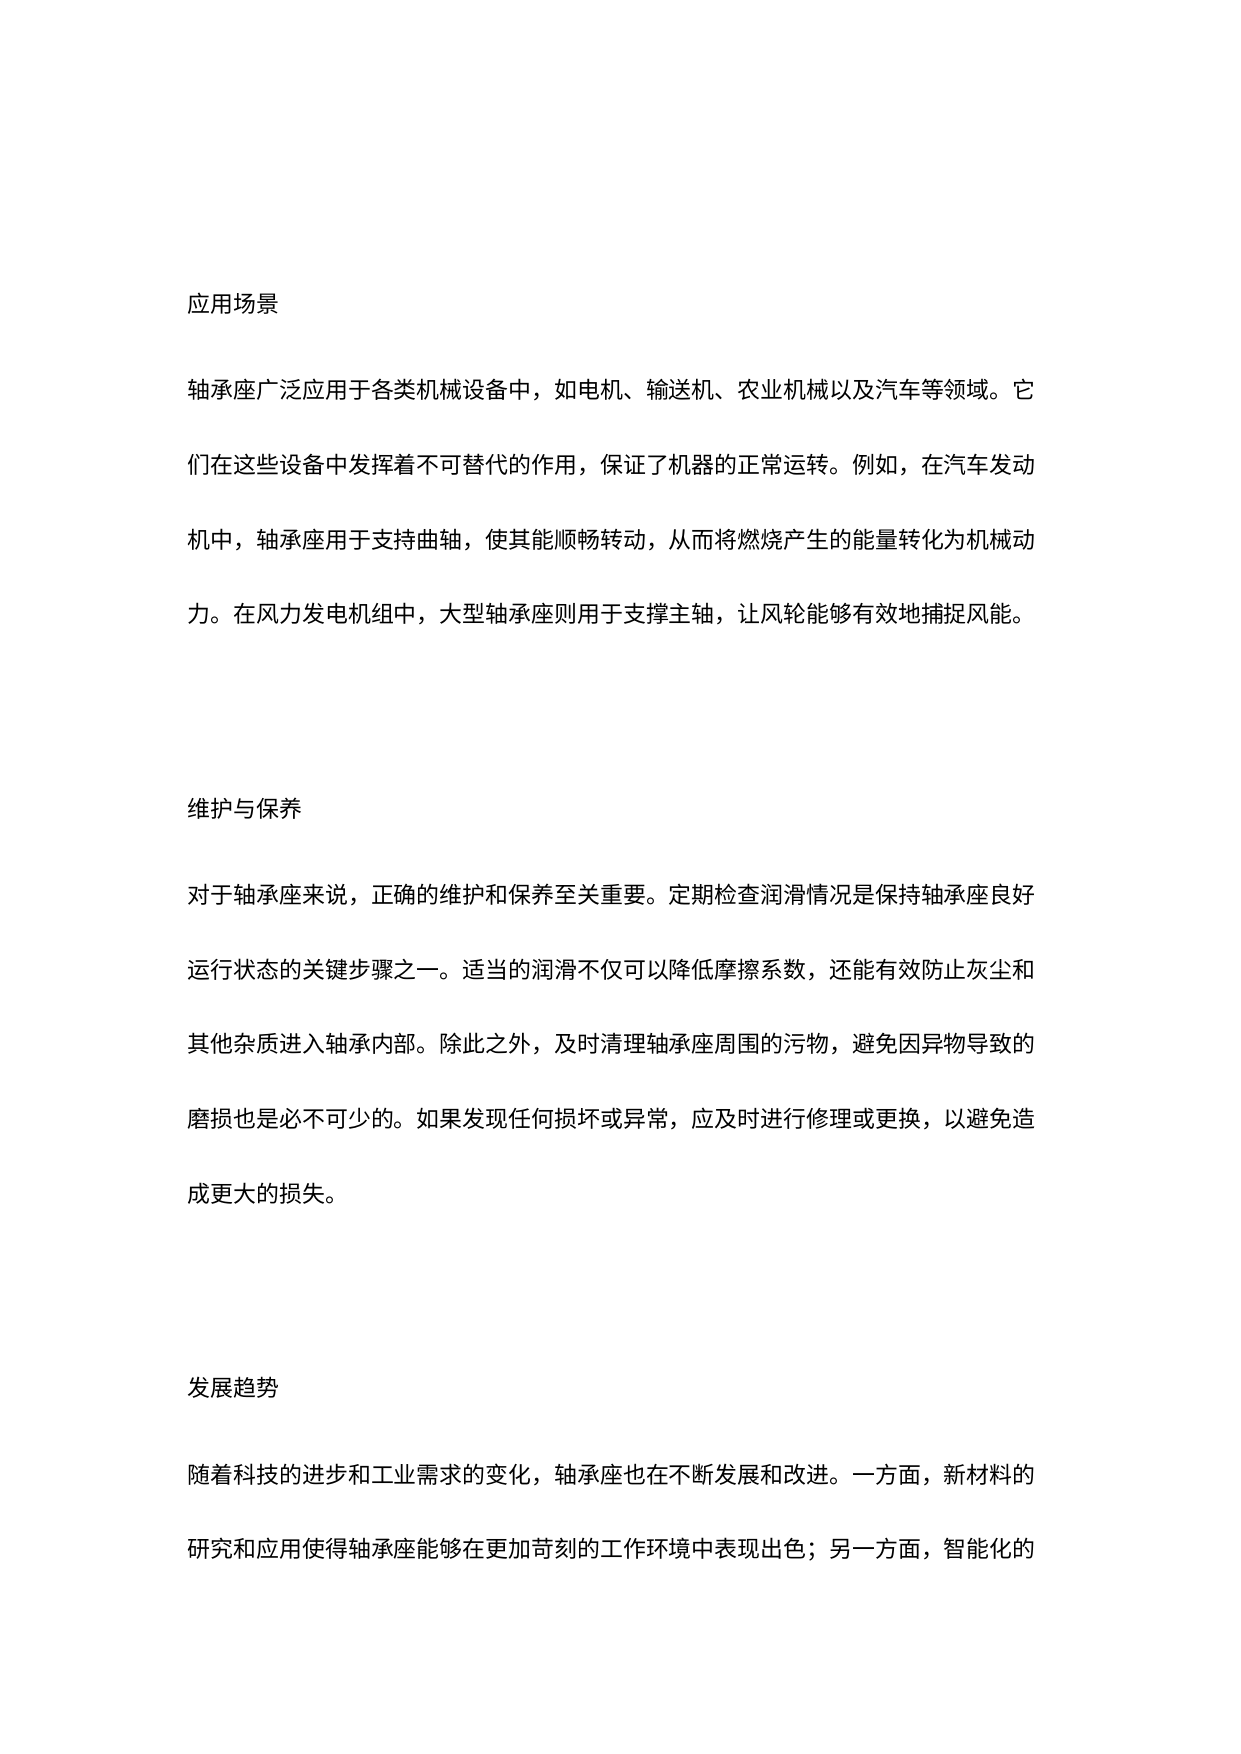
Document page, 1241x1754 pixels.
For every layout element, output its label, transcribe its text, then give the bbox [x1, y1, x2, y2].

text 发展趋势 [187, 1354, 1053, 1419]
text 应用场景 [187, 270, 1053, 335]
text 轴承座广泛应用于各类机械设备中，如电机、输送机、农业机械以及汽车等领域。它们在这些设备中发挥着不可替代的作用，保证了机器的正常运转。例如，在汽车发动机中，轴承座用于支持曲轴，使其能顺畅转动，从而将燃烧产生的能量转化为机械动力。在风力发电机组中，大型轴承座则用于支撑主轴，让风轮能够有效地捕捉风能。 [187, 356, 1053, 645]
text 维护与保养 [187, 774, 1053, 839]
text 对于轴承座来说，正确的维护和保养至关重要。定期检查润滑情况是保持轴承座良好运行状态的关键步骤之一。适当的润滑不仅可以降低摩擦系数，还能有效防止灰尘和其他杂质进入轴承内部。除此之外，及时清理轴承座周围的污物，避免因异物导致的磨损也是必不可少的。如果发现任何损坏或异常，应及时进行修理或更换，以避免造成更大的损失。 [187, 861, 1053, 1225]
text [187, 1441, 1053, 1580]
